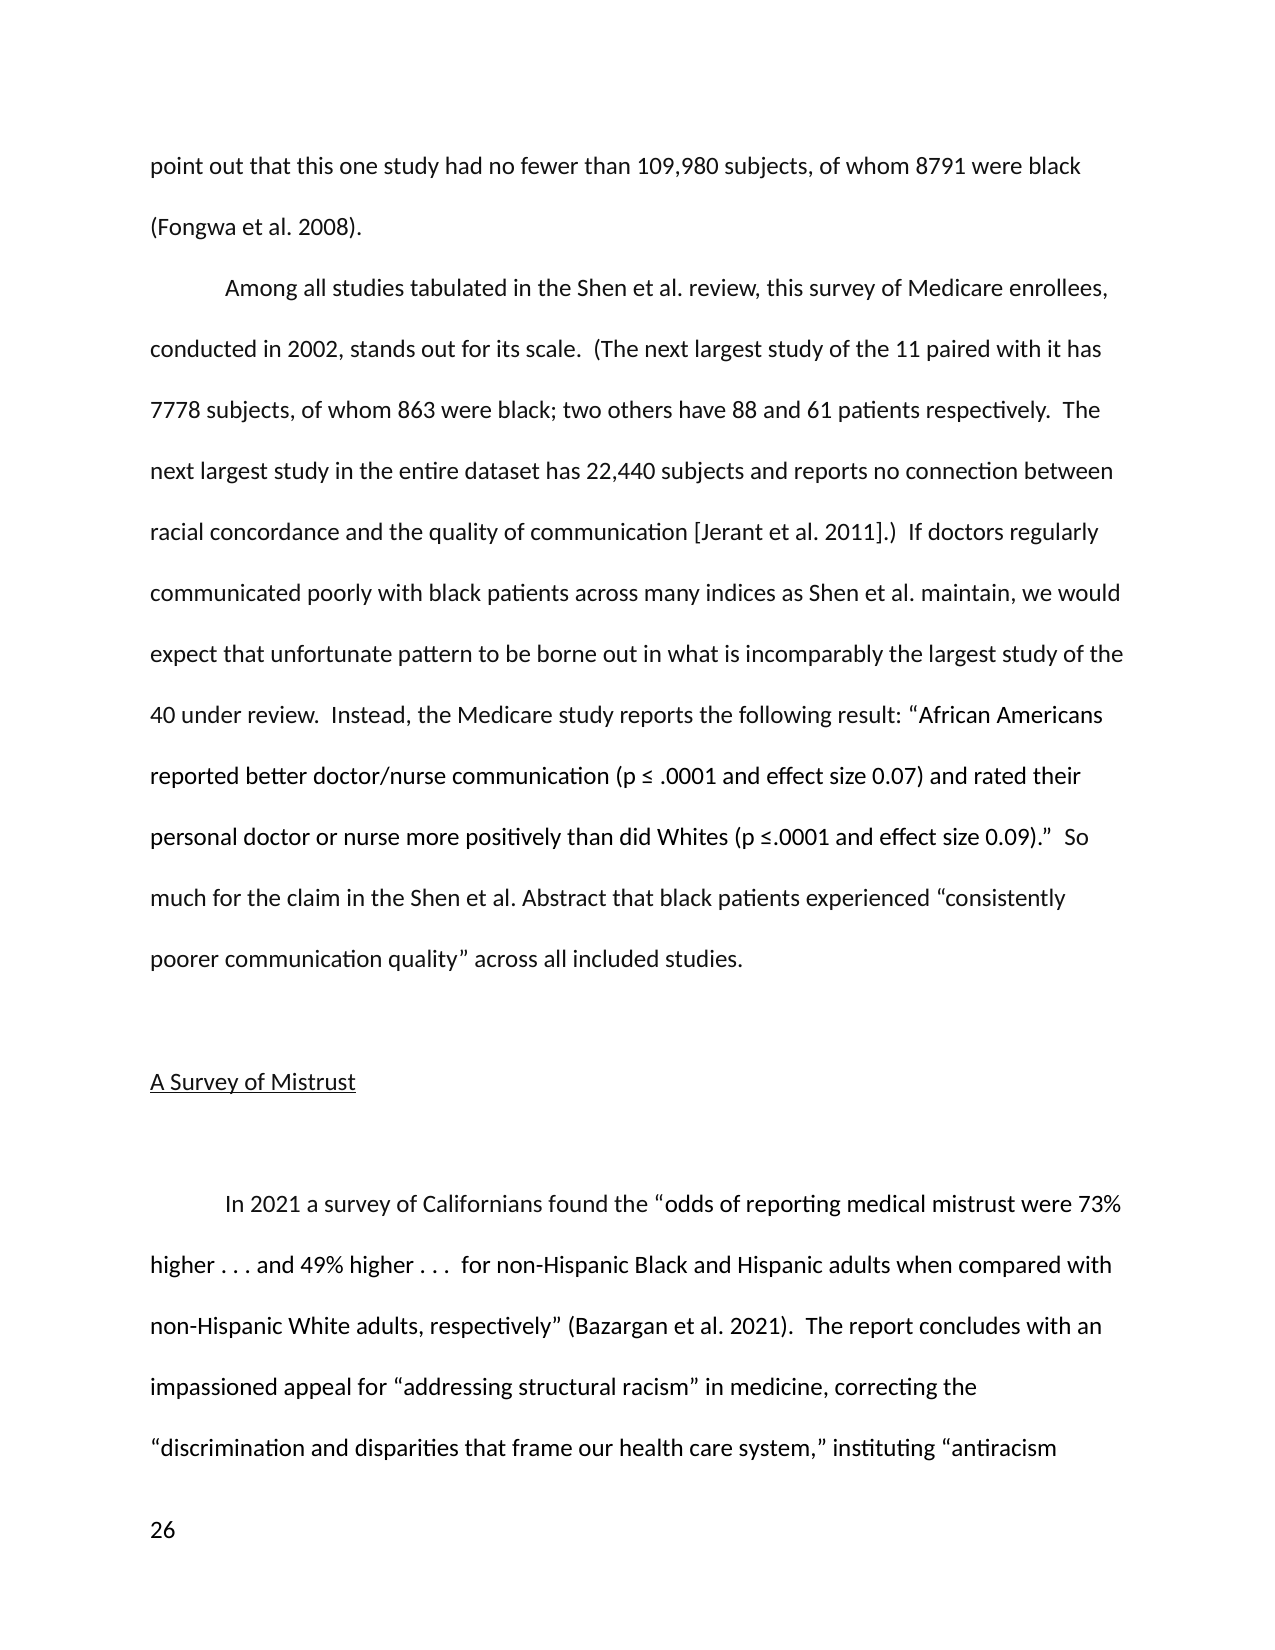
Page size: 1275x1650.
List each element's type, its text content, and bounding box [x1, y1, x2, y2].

text Among all studies tabulated in the Shen et al. review, this survey of Medicare enrollees, conducted in 2002, stands out for its scale. (The next largest study of the 11 paired with it has 7778 subjects, of whom 863 were black; two others have 88 and 61 patients respectively. The next largest study in the entire dataset has 22,440 subjects and reports no connection between racial concordance and the quality of communication [Jerant et al. 2011].) If doctors regularly communicated poorly with black patients across many indices as Shen et al. maintain, we would expect that unfortunate pattern to be borne out in what is incomparably the largest study of the 40 under review. Instead, the Medicare study reports the following result: “African Americans reported better doctor/nurse communication (p ≤ .0001 and effect size 0.07) and rated their personal doctor or nurse more positively than did Whites (p ≤.0001 and effect size 0.09).” So much for the claim in the Shen et al. Abstract that black patients experienced “consistently poorer communication quality” across all included studies. [150, 272, 1125, 974]
text A Survey of Mistrust [150, 1066, 1125, 1096]
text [150, 150, 1125, 242]
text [150, 1188, 1125, 1462]
